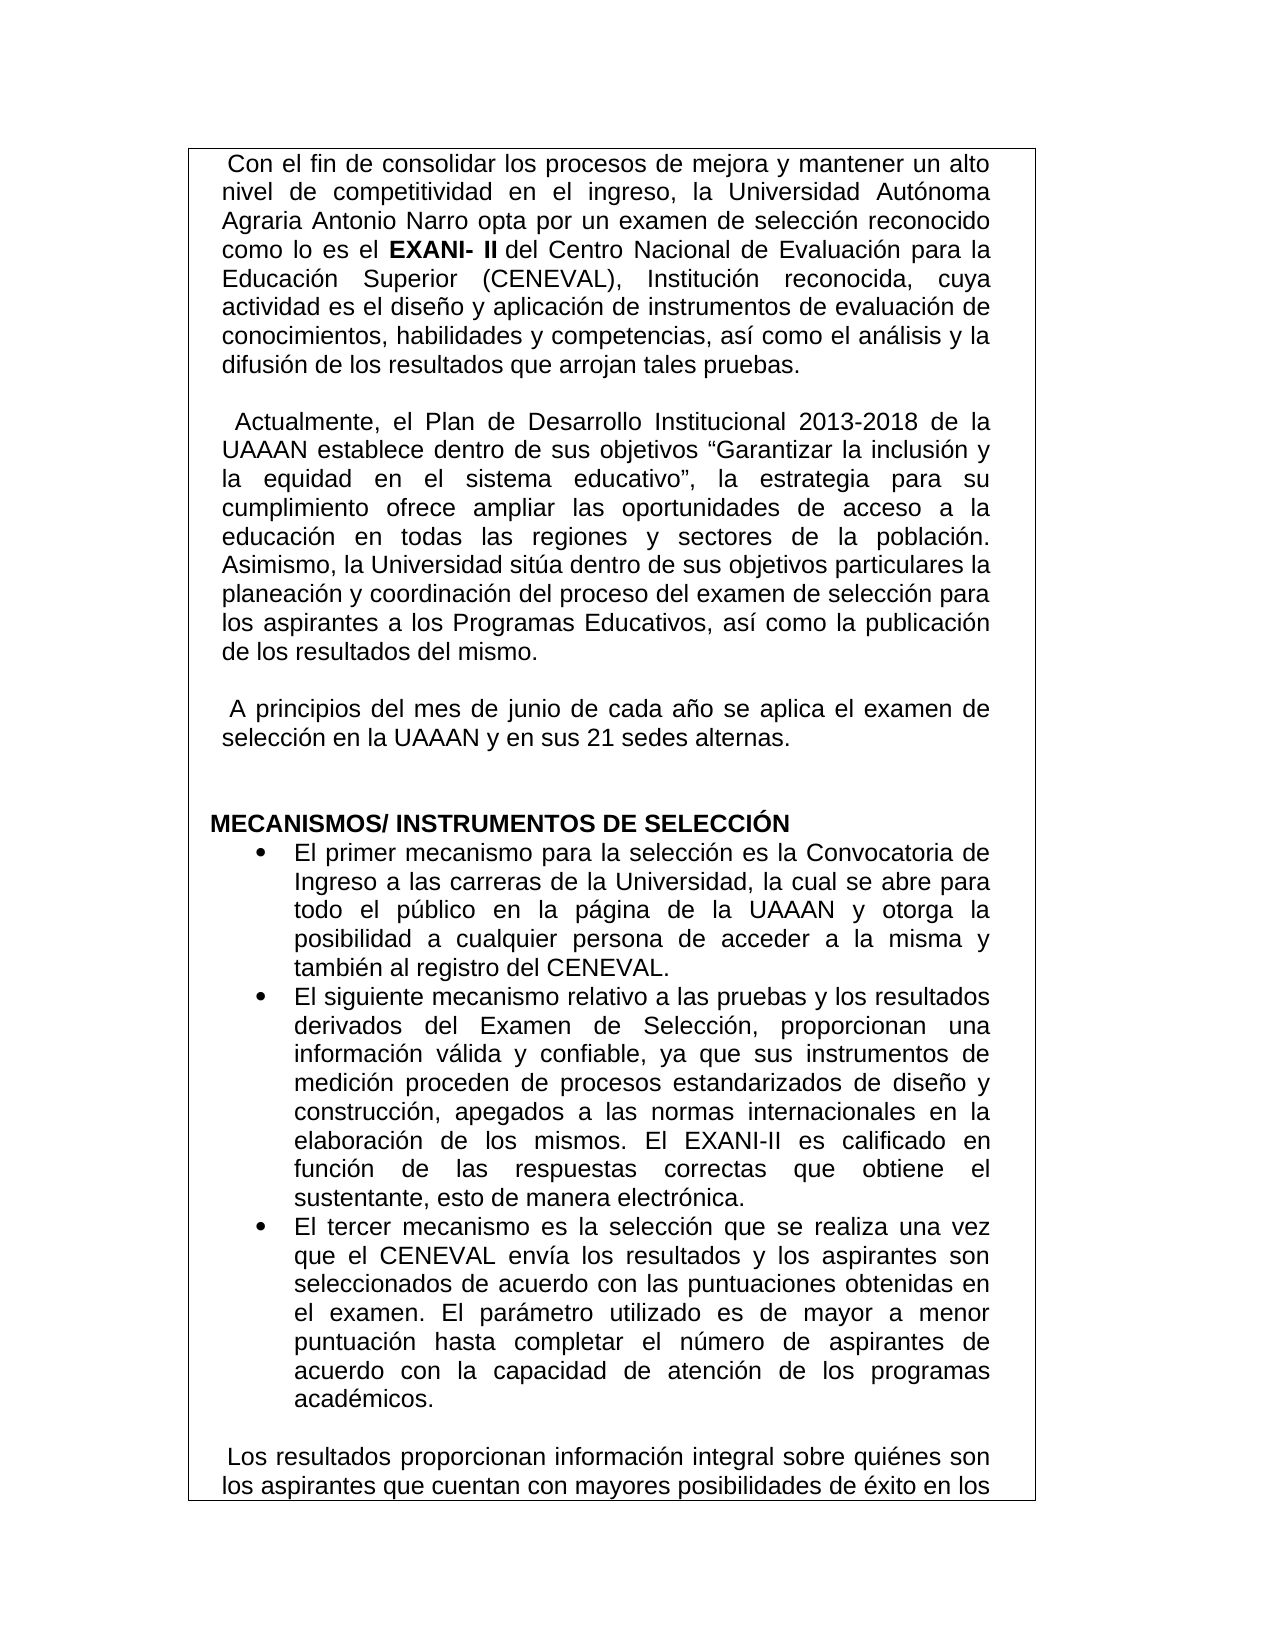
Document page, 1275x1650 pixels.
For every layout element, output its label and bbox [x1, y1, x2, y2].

table_cell [189, 149, 1035, 1499]
